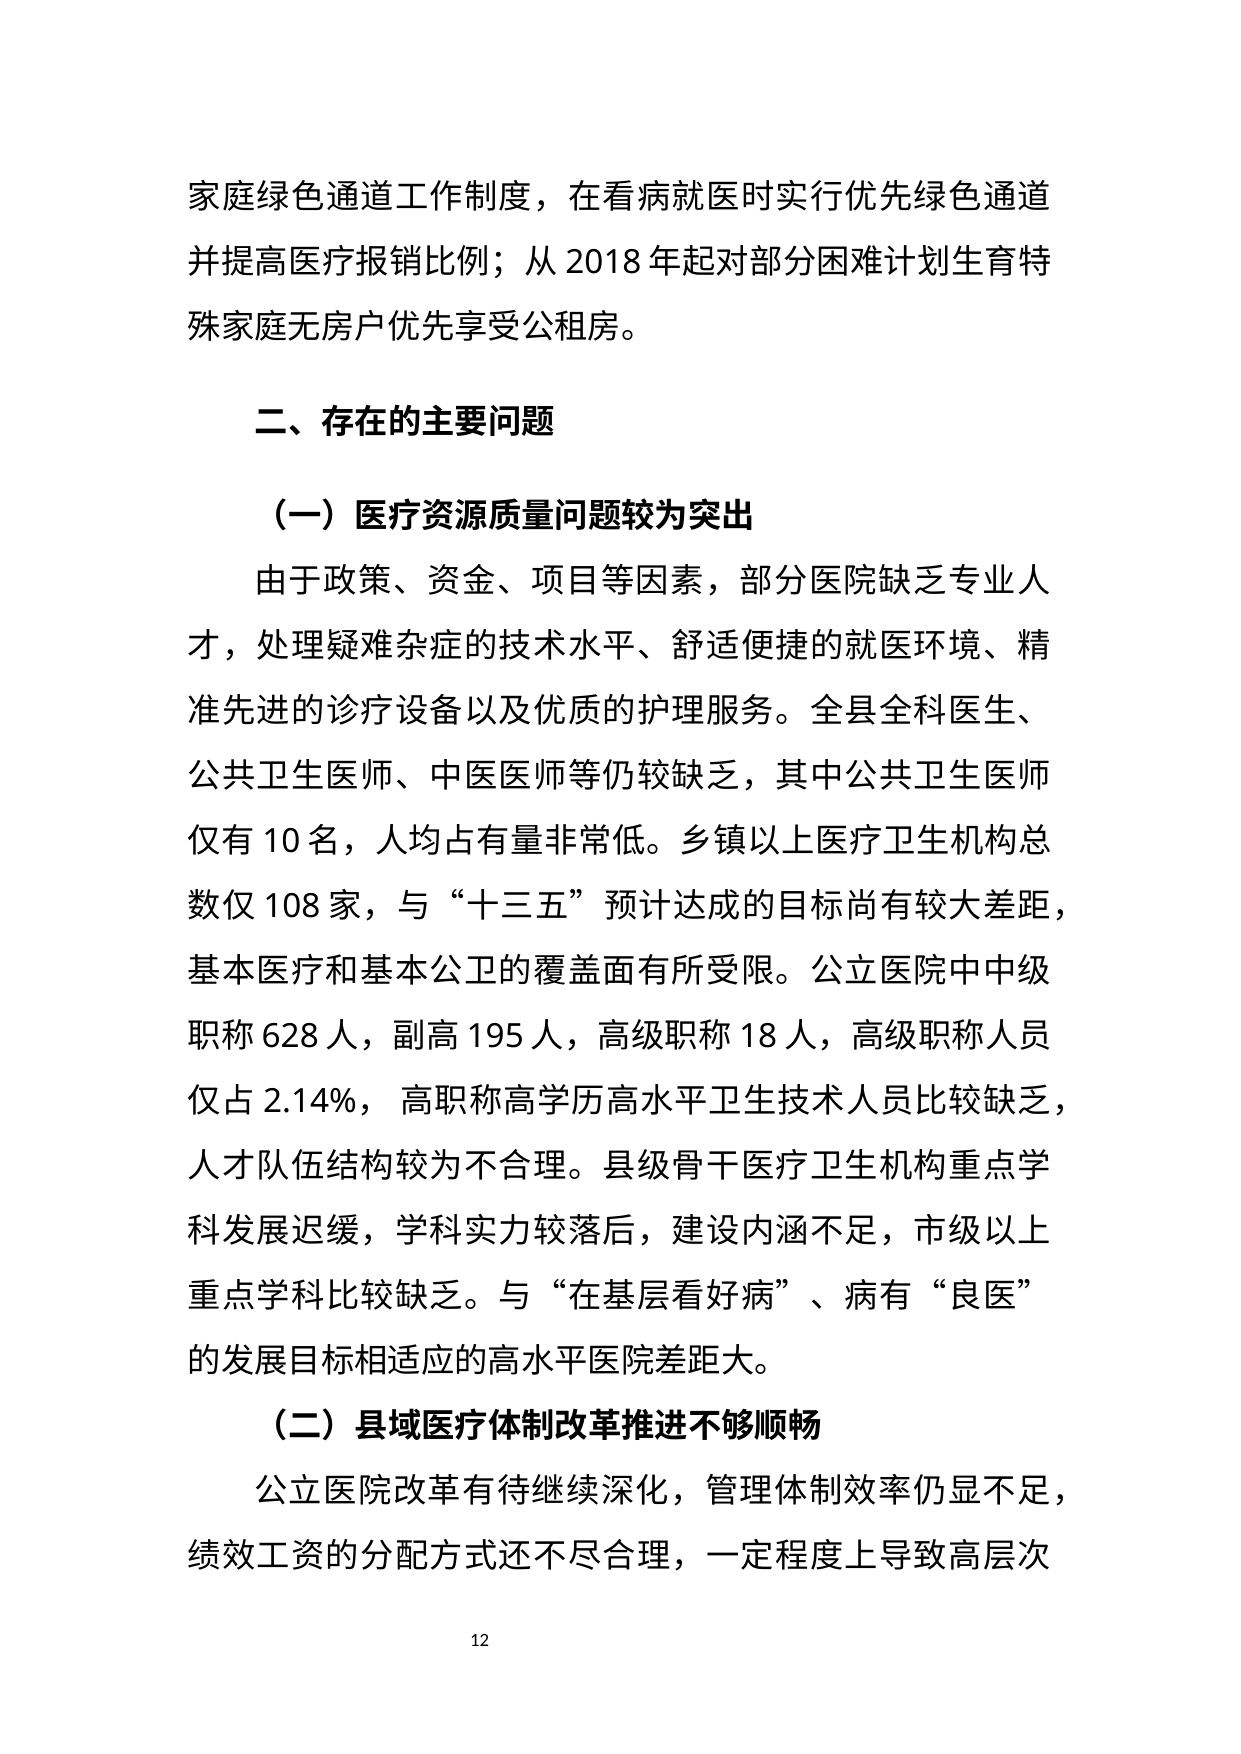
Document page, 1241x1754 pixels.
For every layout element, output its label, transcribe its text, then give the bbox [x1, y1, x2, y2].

subtitle （二）县域医疗体制改革推进不够顺畅 [187, 1390, 1053, 1455]
subtitle （一）医疗资源质量问题较为突出 [187, 480, 1053, 545]
text 由于政策、资金、项目等因素，部分医院缺乏专业人才，处理疑难杂症的技术水平、舒适便捷的就医环境、精准先进的诊疗设备以及优质的护理服务。全县全科医生、公共卫生医师、中医医师等仍较缺乏，其中公共卫生医师仅有10名，人均占有量非常低。乡镇以上医疗卫生机构总数仅108家，与“十三五”预计达成的目标尚有较大差距，基本医疗和基本公卫的覆盖面有所受限。公立医院中中级职称628人，副高195人，高级职称18人，高级职称人员仅占2.14%， 高职称高学历高水平卫生技术人员比较缺乏，人才队伍结构较为不合理。县级骨干医疗卫生机构重点学科发展迟缓，学科实力较落后，建设内涵不足，市级以上重点学科比较缺乏。与“在基层看好病”、病有“良医”的发展目标相适应的高水平医院差距大。 [187, 545, 1053, 1390]
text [187, 1455, 1053, 1585]
subtitle 二、存在的主要问题 [187, 386, 1053, 451]
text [187, 162, 1053, 357]
